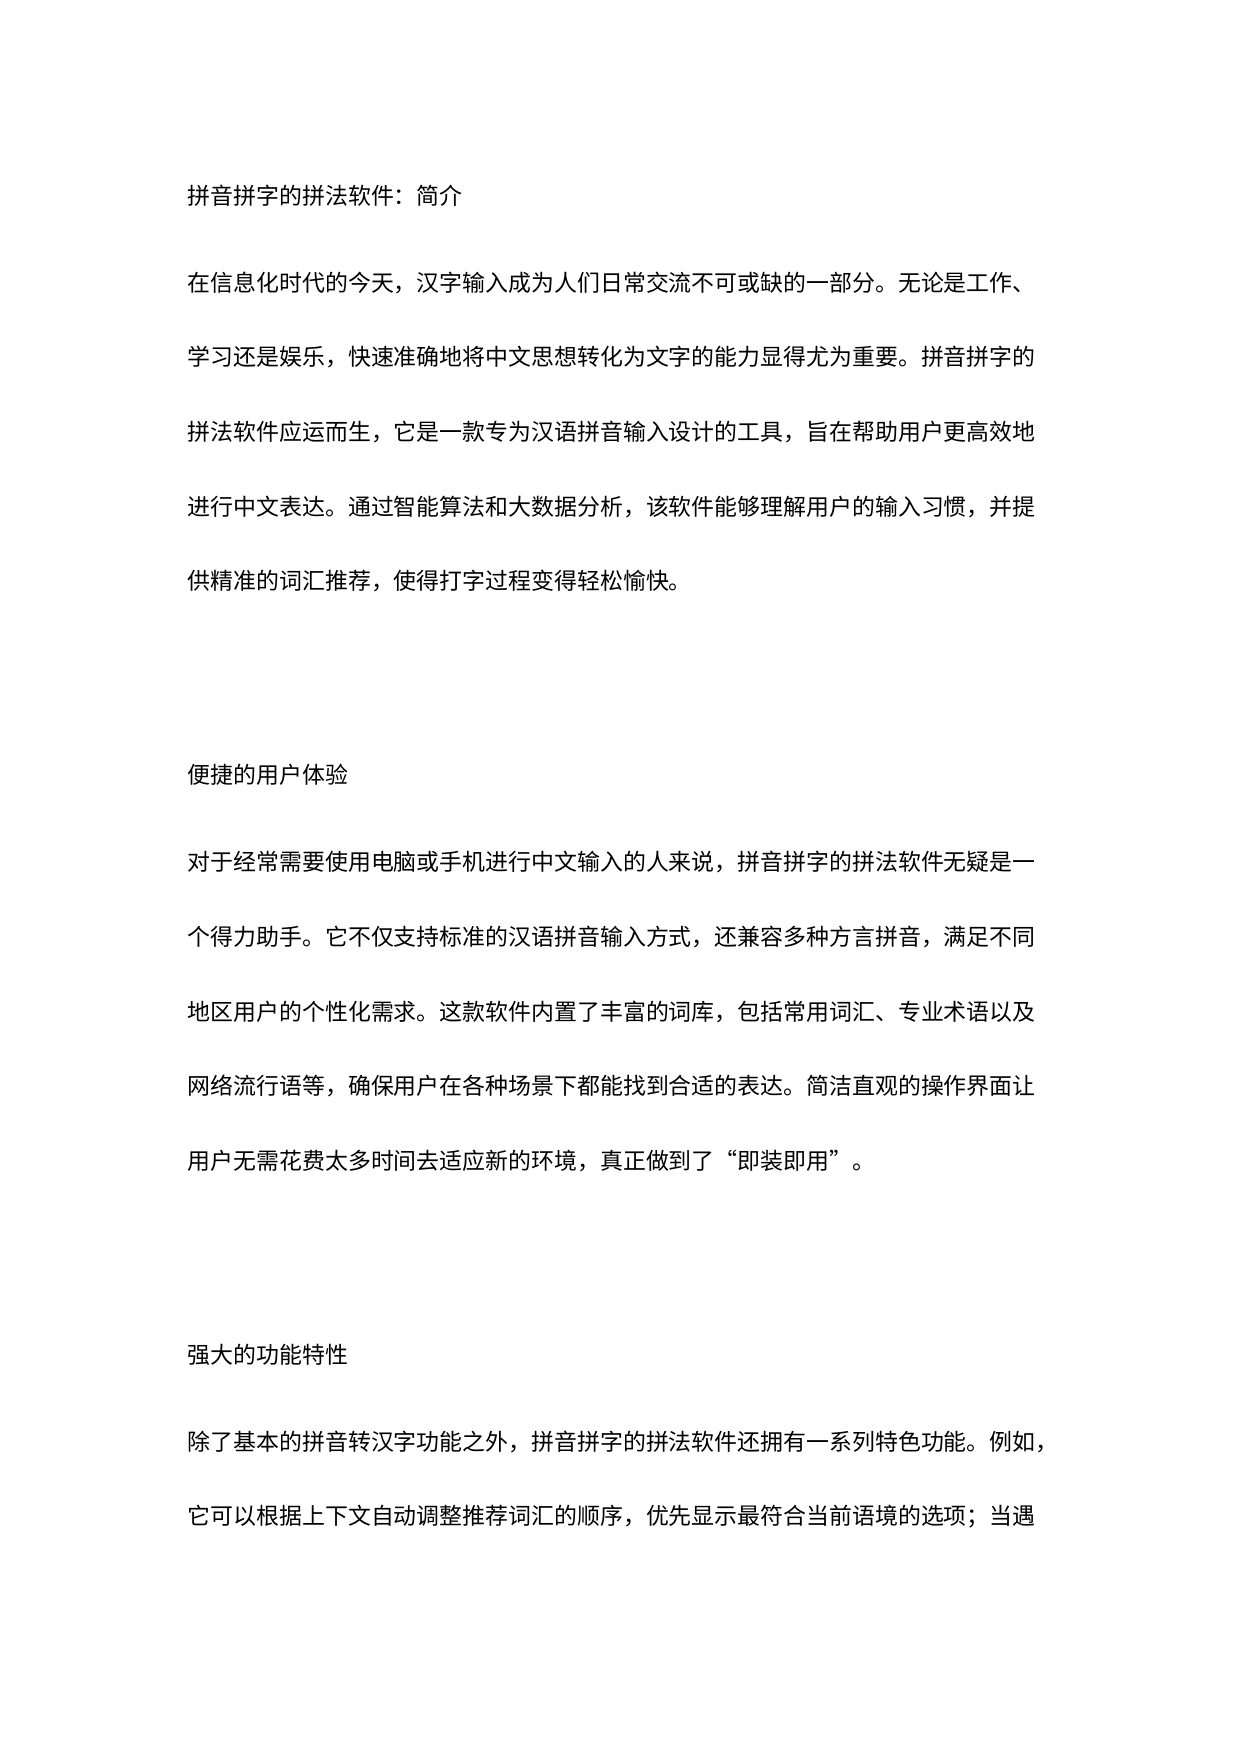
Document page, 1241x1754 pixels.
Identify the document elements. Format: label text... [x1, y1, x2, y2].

text 拼音拼字的拼法软件：简介 [187, 162, 1053, 227]
text 对于经常需要使用电脑或手机进行中文输入的人来说，拼音拼字的拼法软件无疑是一个得力助手。它不仅支持标准的汉语拼音输入方式，还兼容多种方言拼音，满足不同地区用户的个性化需求。这款软件内置了丰富的词库，包括常用词汇、专业术语以及网络流行语等，确保用户在各种场景下都能找到合适的表达。简洁直观的操作界面让用户无需花费太多时间去适应新的环境，真正做到了“即装即用”。 [187, 828, 1053, 1192]
text 在信息化时代的今天，汉字输入成为人们日常交流不可或缺的一部分。无论是工作、学习还是娱乐，快速准确地将中文思想转化为文字的能力显得尤为重要。拼音拼字的拼法软件应运而生，它是一款专为汉语拼音输入设计的工具，旨在帮助用户更高效地进行中文表达。通过智能算法和大数据分析，该软件能够理解用户的输入习惯，并提供精准的词汇推荐，使得打字过程变得轻松愉快。 [187, 248, 1053, 612]
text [187, 1408, 1053, 1547]
text 便捷的用户体验 [187, 742, 1053, 807]
text 强大的功能特性 [187, 1321, 1053, 1386]
